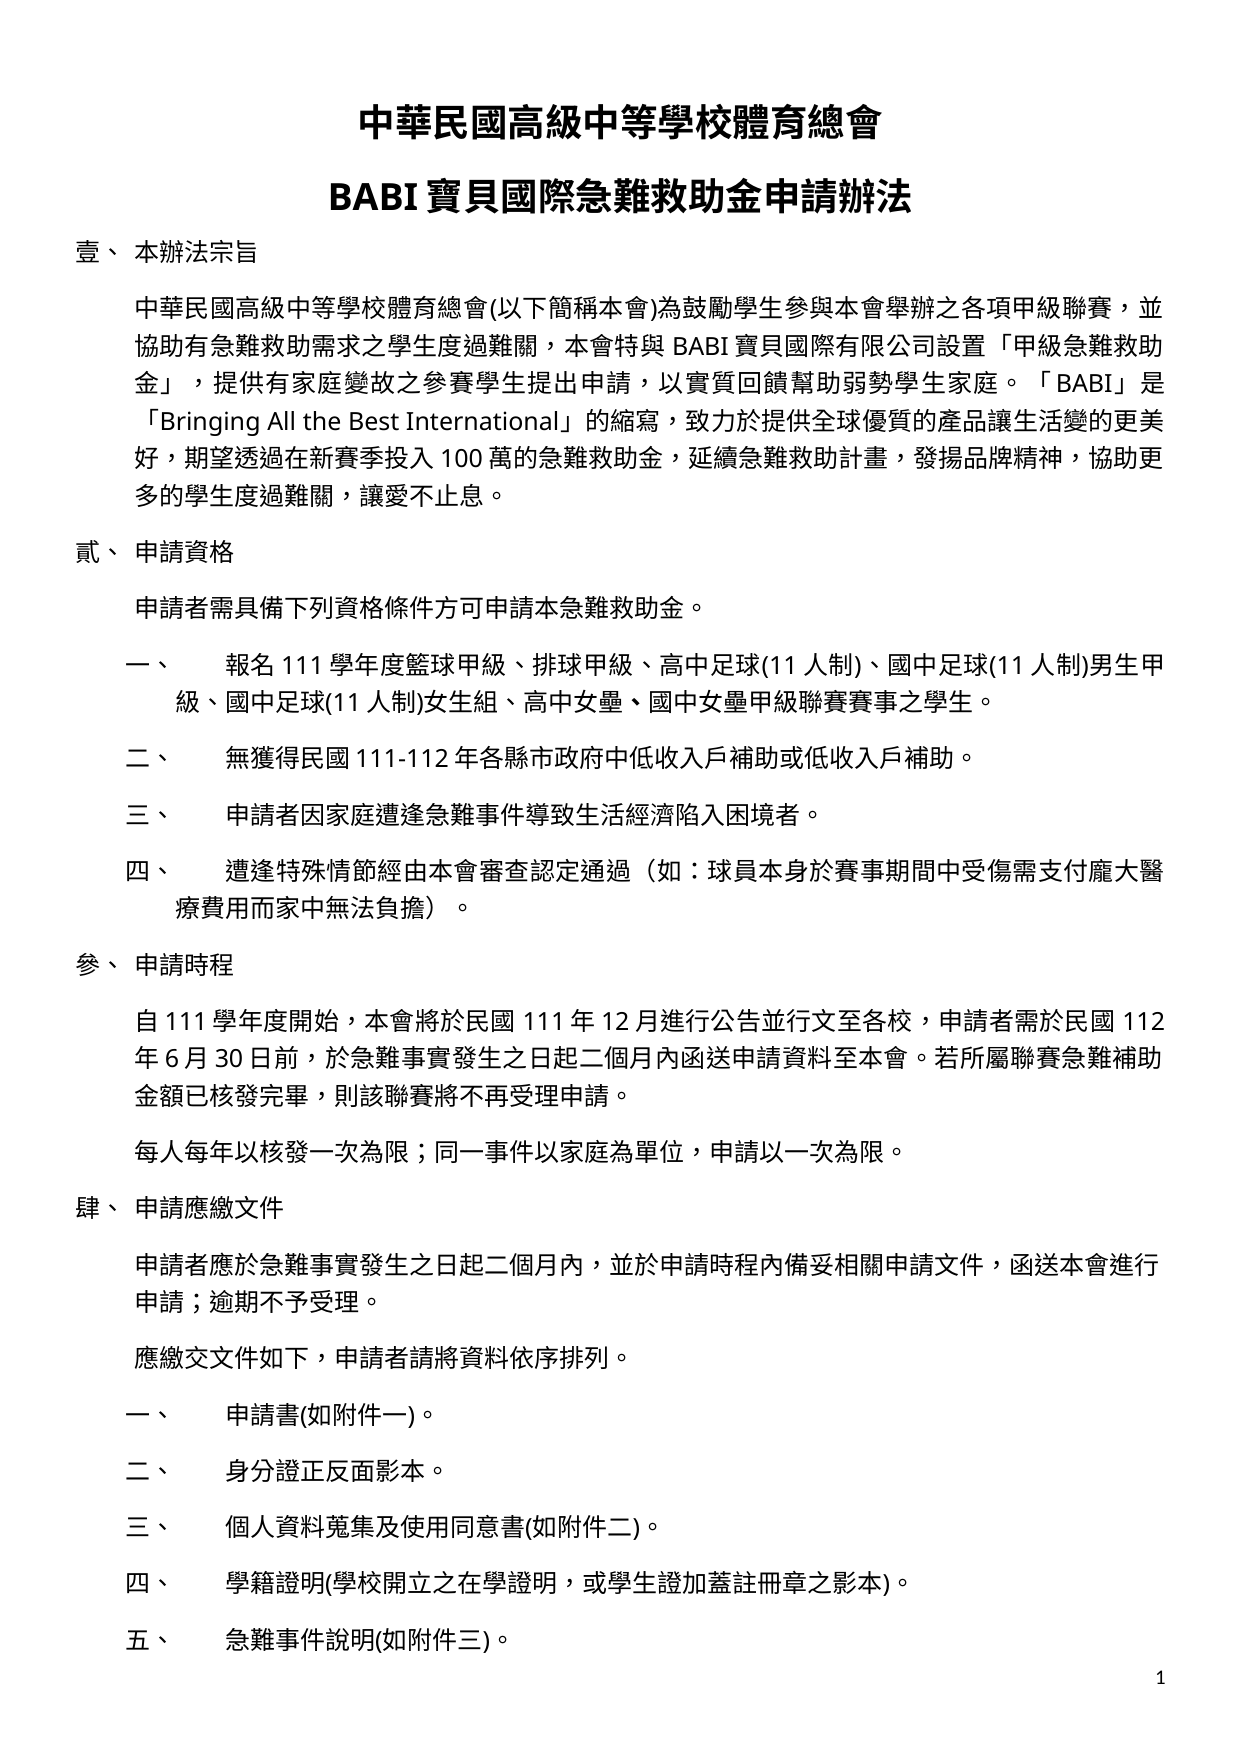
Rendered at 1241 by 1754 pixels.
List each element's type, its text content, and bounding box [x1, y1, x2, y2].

list 身分證正反面影本。 [125, 1451, 1165, 1488]
list 申請時程 [75, 944, 1165, 982]
list 個人資料蒐集及使用同意書(如附件二)。 [125, 1507, 1165, 1544]
list 無獲得民國111-112年各縣市政府中低收入戶補助或低收入戶補助。 [125, 738, 1165, 776]
list 申請應繳文件 [75, 1188, 1165, 1226]
text 中華民國高級中等學校體育總會(以下簡稱本會)為鼓勵學生參與本會舉辦之各項甲級聯賽，並協助有急難救助需求之學生度過難關，本會特與BABI寶貝國際有限公司設置「甲級急難救助金」，提供有家庭變故之參賽學生提出申請，以實質回饋幫助弱勢學生家庭。「BABI」是「Bringing All the Best International」的縮寫，致力於提供全球優質的產品讓生活變的更美好，期望透過在新賽季投入100萬的急難救助金，延續急難救助計畫，發揚品牌精神，協助更多的學生度過難關，讓愛不止息。 [134, 288, 1165, 513]
text 每人每年以核發一次為限；同一事件以家庭為單位，申請以一次為限。 [134, 1132, 1165, 1169]
list 急難事件說明(如附件三)。 [125, 1619, 1165, 1657]
list 申請書(如附件一)。 [125, 1394, 1165, 1432]
list 學籍證明(學校開立之在學證明，或學生證加蓋註冊章之影本)。 [125, 1563, 1165, 1601]
list 本辦法宗旨 [75, 232, 1165, 269]
text BABI寶貝國際急難救助金申請辦法 [75, 157, 1165, 232]
text 申請者需具備下列資格條件方可申請本急難救助金。 [134, 588, 1165, 626]
list 申請資格 [75, 532, 1165, 569]
list 申請者因家庭遭逢急難事件導致生活經濟陷入困境者。 [125, 794, 1165, 832]
text 自111學年度開始，本會將於民國111年12月進行公告並行文至各校，申請者需於民國112年6月30日前，於急難事實發生之日起二個月內函送申請資料至本會。若所屬聯賽急難補助金額已核發完畢，則該聯賽將不再受理申請。 [134, 1001, 1165, 1113]
list 遭逢特殊情節經由本會審查認定通過（如：球員本身於賽事期間中受傷需支付龐大醫療費用而家中無法負擔）。 [125, 851, 1165, 926]
list 報名111學年度籃球甲級、排球甲級、高中足球(11人制)、國中足球(11人制)男生甲級、國中足球(11人制)女生組、高中女壘、國中女壘甲級聯賽賽事之學生。 [125, 644, 1165, 719]
text 應繳交文件如下，申請者請將資料依序排列。 [134, 1338, 1165, 1376]
text 中華民國高級中等學校體育總會 [75, 82, 1165, 157]
text 申請者應於急難事實發生之日起二個月內，並於申請時程內備妥相關申請文件，函送本會進行申請；逾期不予受理。 [134, 1244, 1165, 1319]
